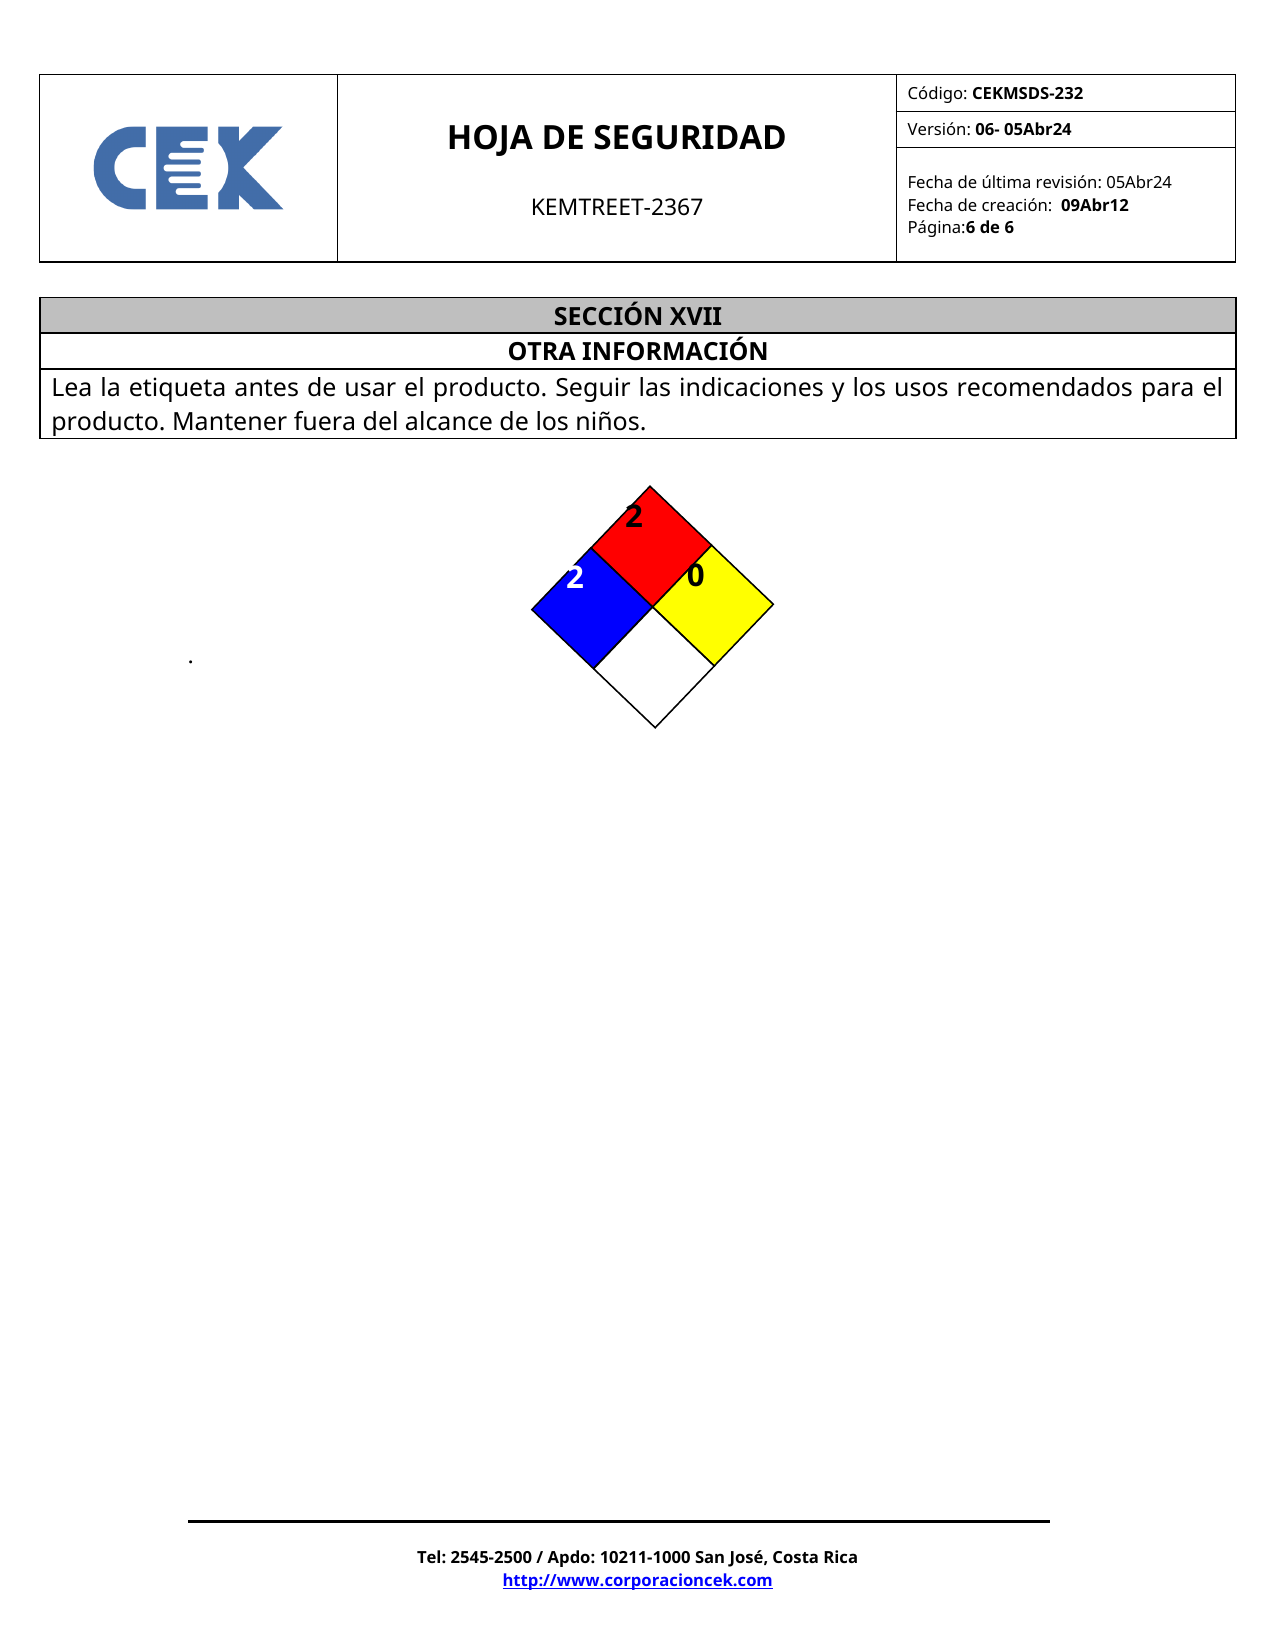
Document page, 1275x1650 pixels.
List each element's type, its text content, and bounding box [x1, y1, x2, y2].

table_cell OTRA INFORMACIÓN [41, 334, 1235, 368]
table_cell SECCIÓN XVII [41, 298, 1235, 332]
table_cell Lea la etiqueta antes de usar el producto. Seguir las indicaciones y los usos recomendados para el producto. Mantener fuera del alcance de los niños. [41, 370, 1235, 437]
text . [714, 640, 1087, 669]
picture [81, 115, 296, 222]
text . [187, 640, 591, 669]
